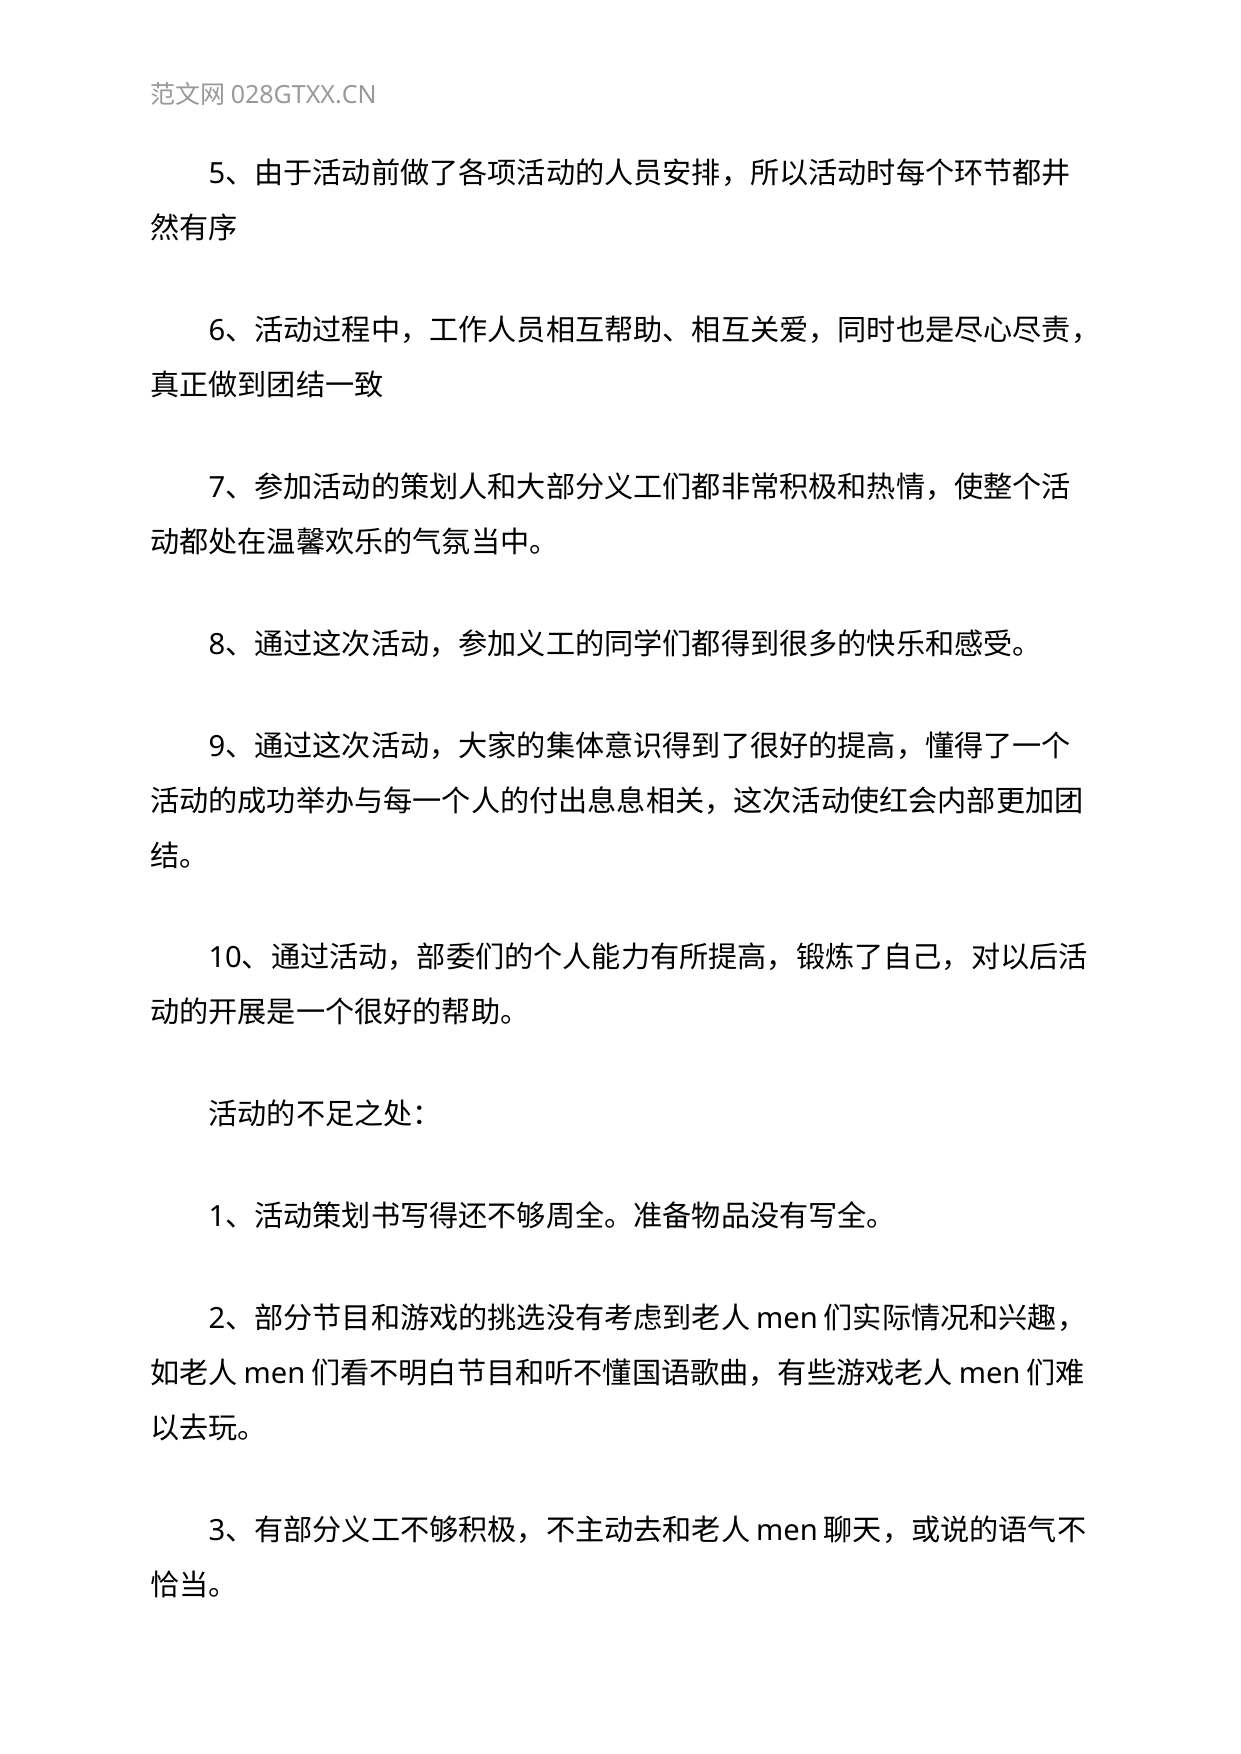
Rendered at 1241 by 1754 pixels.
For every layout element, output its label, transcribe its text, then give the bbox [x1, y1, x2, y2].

text 3、有部分义工不够积极，不主动去和老人men聊天，或说的语气不恰当。 [150, 1506, 1090, 1603]
text 6、活动过程中，工作人员相互帮助、相互关爱，同时也是尽心尽责，真正做到团结一致 [150, 307, 1090, 404]
text 活动的不足之处： [150, 1091, 1090, 1133]
text 2、部分节目和游戏的挑选没有考虑到老人men们实际情况和兴趣，如老人men们看不明白节目和听不懂国语歌曲，有些游戏老人men们难以去玩。 [150, 1294, 1090, 1447]
text 7、参加活动的策划人和大部分义工们都非常积极和热情，使整个活动都处在温馨欢乐的气氛当中。 [150, 463, 1090, 561]
text 8、通过这次活动，参加义工的同学们都得到很多的快乐和感受。 [150, 620, 1090, 663]
text 5、由于活动前做了各项活动的人员安排，所以活动时每个环节都井然有序 [150, 150, 1090, 247]
text 9、通过这次活动，大家的集体意识得到了很好的提高，懂得了一个活动的成功举办与每一个人的付出息息相关，这次活动使红会内部更加团结。 [150, 722, 1090, 874]
text 1、活动策划书写得还不够周全。准备物品没有写全。 [150, 1192, 1090, 1235]
text 10、通过活动，部委们的个人能力有所提高，锻炼了自己，对以后活动的开展是一个很好的帮助。 [150, 934, 1090, 1031]
